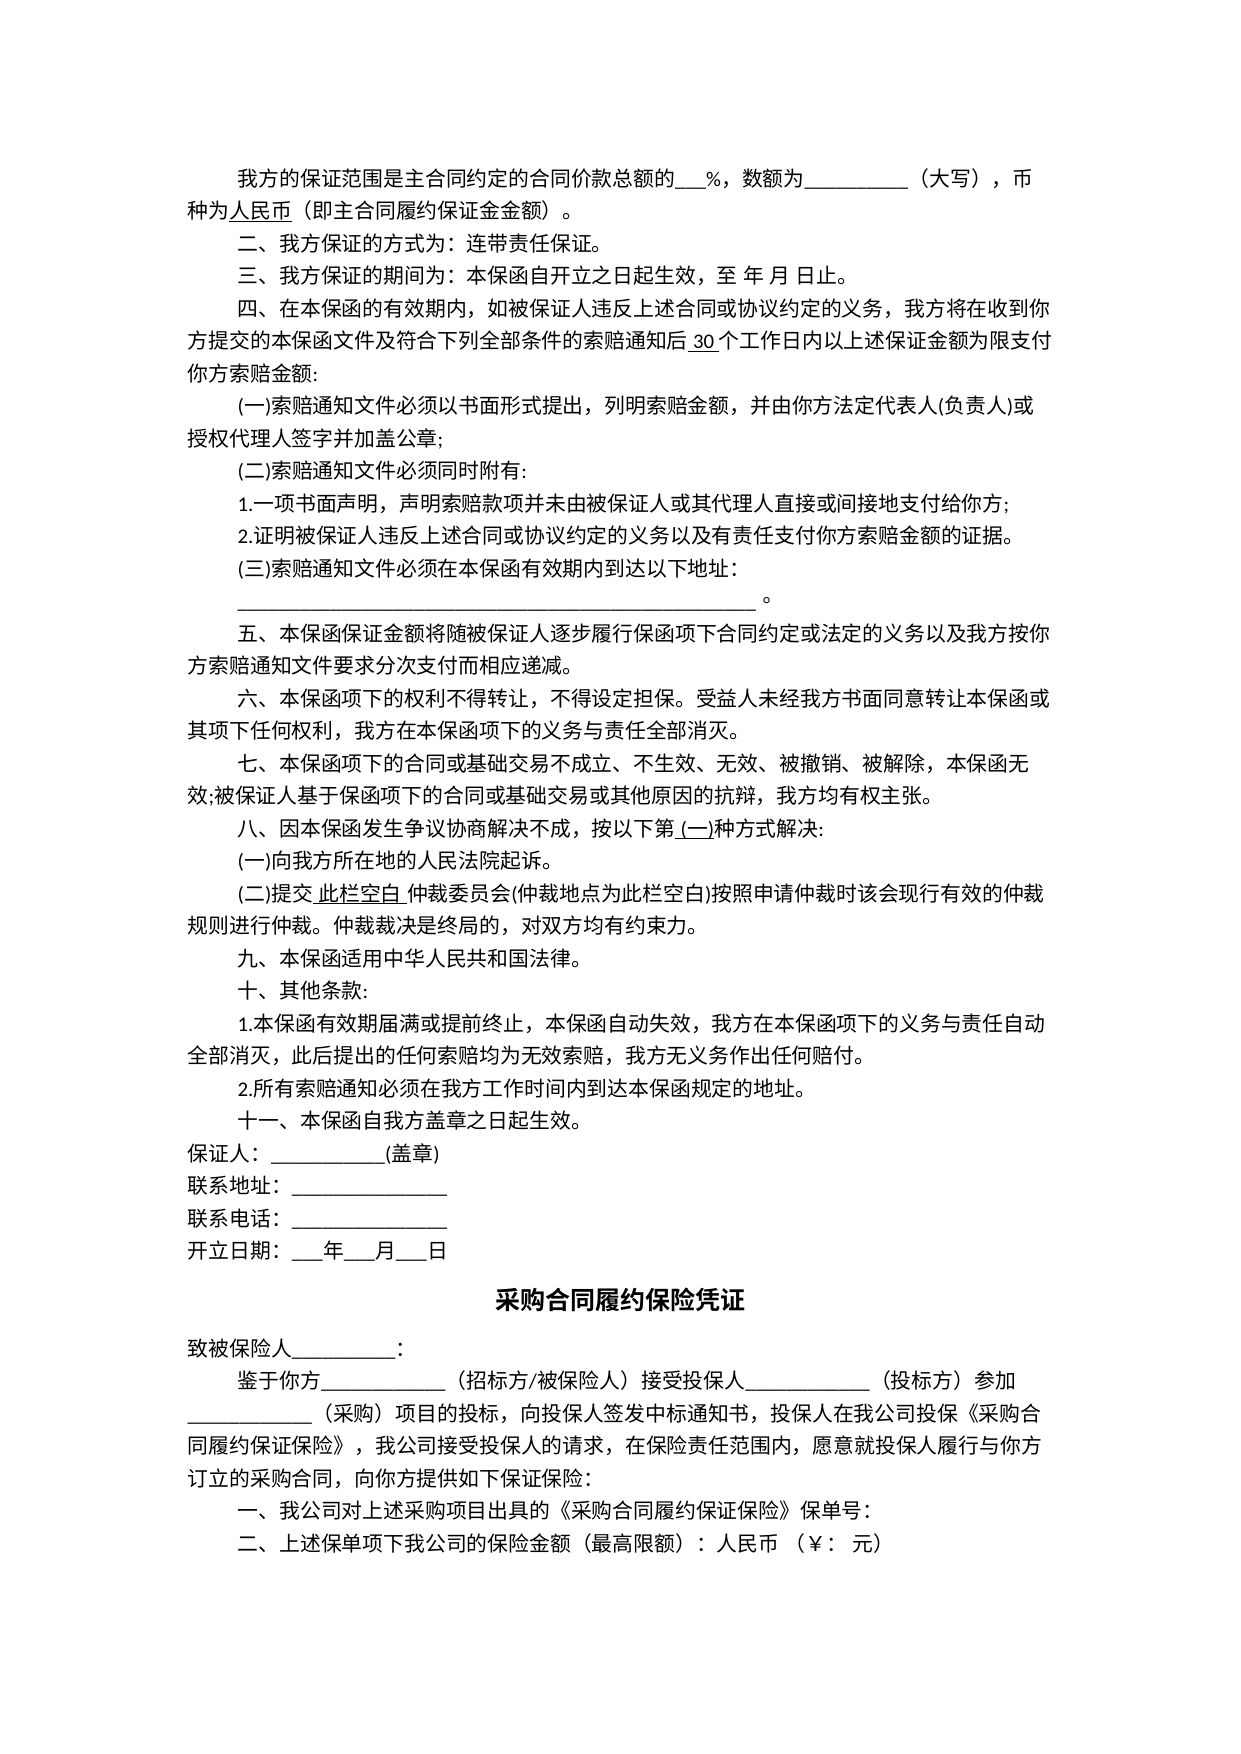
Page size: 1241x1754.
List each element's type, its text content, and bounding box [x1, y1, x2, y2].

text 联系电话：_______________ [187, 1202, 1053, 1234]
text 保证人：___________(盖章) [187, 1137, 1053, 1169]
text (一)向我方所在地的人民法院起诉。 [187, 844, 1053, 877]
text 2.所有索赔通知必须在我方工作时间内到达本保函规定的地址。 [187, 1072, 1053, 1104]
text 五、本保函保证金额将随被保证人逐步履行保函项下合同约定或法定的义务以及我方按你方索赔通知文件要求分次支付而相应递减。 [187, 617, 1053, 682]
text __________________________________________________。 [187, 584, 1053, 617]
text 四、在本保函的有效期内，如被保证人违反上述合同或协议约定的义务，我方将在收到你方提交的本保函文件及符合下列全部条件的索赔通知后 30 个工作日内以上述保证金额为限支付你方索赔金额: [187, 292, 1053, 389]
text 八、因本保函发生争议协商解决不成，按以下第 (一)种方式解决: [187, 812, 1053, 844]
text 三、我方保证的期间为：本保函自开立之日起生效，至 年 月 日止。 [187, 259, 1053, 292]
text 十、其他条款: [187, 974, 1053, 1007]
text 一、我公司对上述采购项目出具的《采购合同履约保证保险》保单号： [187, 1494, 1053, 1527]
text 致被保险人__________： [187, 1332, 1053, 1364]
text 六、本保函项下的权利不得转让，不得设定担保。受益人未经我方书面同意转让本保函或其项下任何权利，我方在本保函项下的义务与责任全部消灭。 [187, 682, 1053, 747]
text 我方的保证范围是主合同约定的合同价款总额的___%，数额为__________（大写），币种为人民币（即主合同履约保证金金额）。 [187, 162, 1053, 227]
text 开立日期：___年___月___日 [187, 1234, 1053, 1267]
text 七、本保函项下的合同或基础交易不成立、不生效、无效、被撤销、被解除，本保函无效;被保证人基于保函项下的合同或基础交易或其他原因的抗辩，我方均有权主张。 [187, 747, 1053, 812]
text 采购合同履约保险凭证 [187, 1267, 1053, 1332]
text 二、我方保证的方式为：连带责任保证。 [187, 227, 1053, 259]
text (三)索赔通知文件必须在本保函有效期内到达以下地址： [187, 552, 1053, 584]
text 2.证明被保证人违反上述合同或协议约定的义务以及有责任支付你方索赔金额的证据。 [187, 519, 1053, 552]
text 二、上述保单项下我公司的保险金额（最高限额）：人民币 （￥： 元） [187, 1527, 1053, 1559]
text 联系地址：_______________ [187, 1169, 1053, 1202]
text 1.一项书面声明，声明索赔款项并未由被保证人或其代理人直接或间接地支付给你方; [187, 487, 1053, 519]
text (二)索赔通知文件必须同时附有: [187, 454, 1053, 487]
text (二)提交 此栏空白 仲裁委员会(仲裁地点为此栏空白)按照申请仲裁时该会现行有效的仲裁规则进行仲裁。仲裁裁决是终局的，对双方均有约束力。 [187, 877, 1053, 942]
text (一)索赔通知文件必须以书面形式提出，列明索赔金额，并由你方法定代表人(负责人)或授权代理人签字并加盖公章; [187, 389, 1053, 454]
text 九、本保函适用中华人民共和国法律。 [187, 942, 1053, 974]
text 鉴于你方____________（招标方/被保险人）接受投保人____________（投标方）参加____________（采购）项目的投标，向投保人签发中标通知书，投保人在我公司投保《采购合同履约保证保险》，我公司接受投保人的请求，在保险责任范围内，愿意就投保人履行与你方订立的采购合同，向你方提供如下保证保险： [187, 1364, 1053, 1494]
text 1.本保函有效期届满或提前终止，本保函自动失效，我方在本保函项下的义务与责任自动全部消灭，此后提出的任何索赔均为无效索赔，我方无义务作出任何赔付。 [187, 1007, 1053, 1072]
text 十一、本保函自我方盖章之日起生效。 [187, 1104, 1053, 1137]
